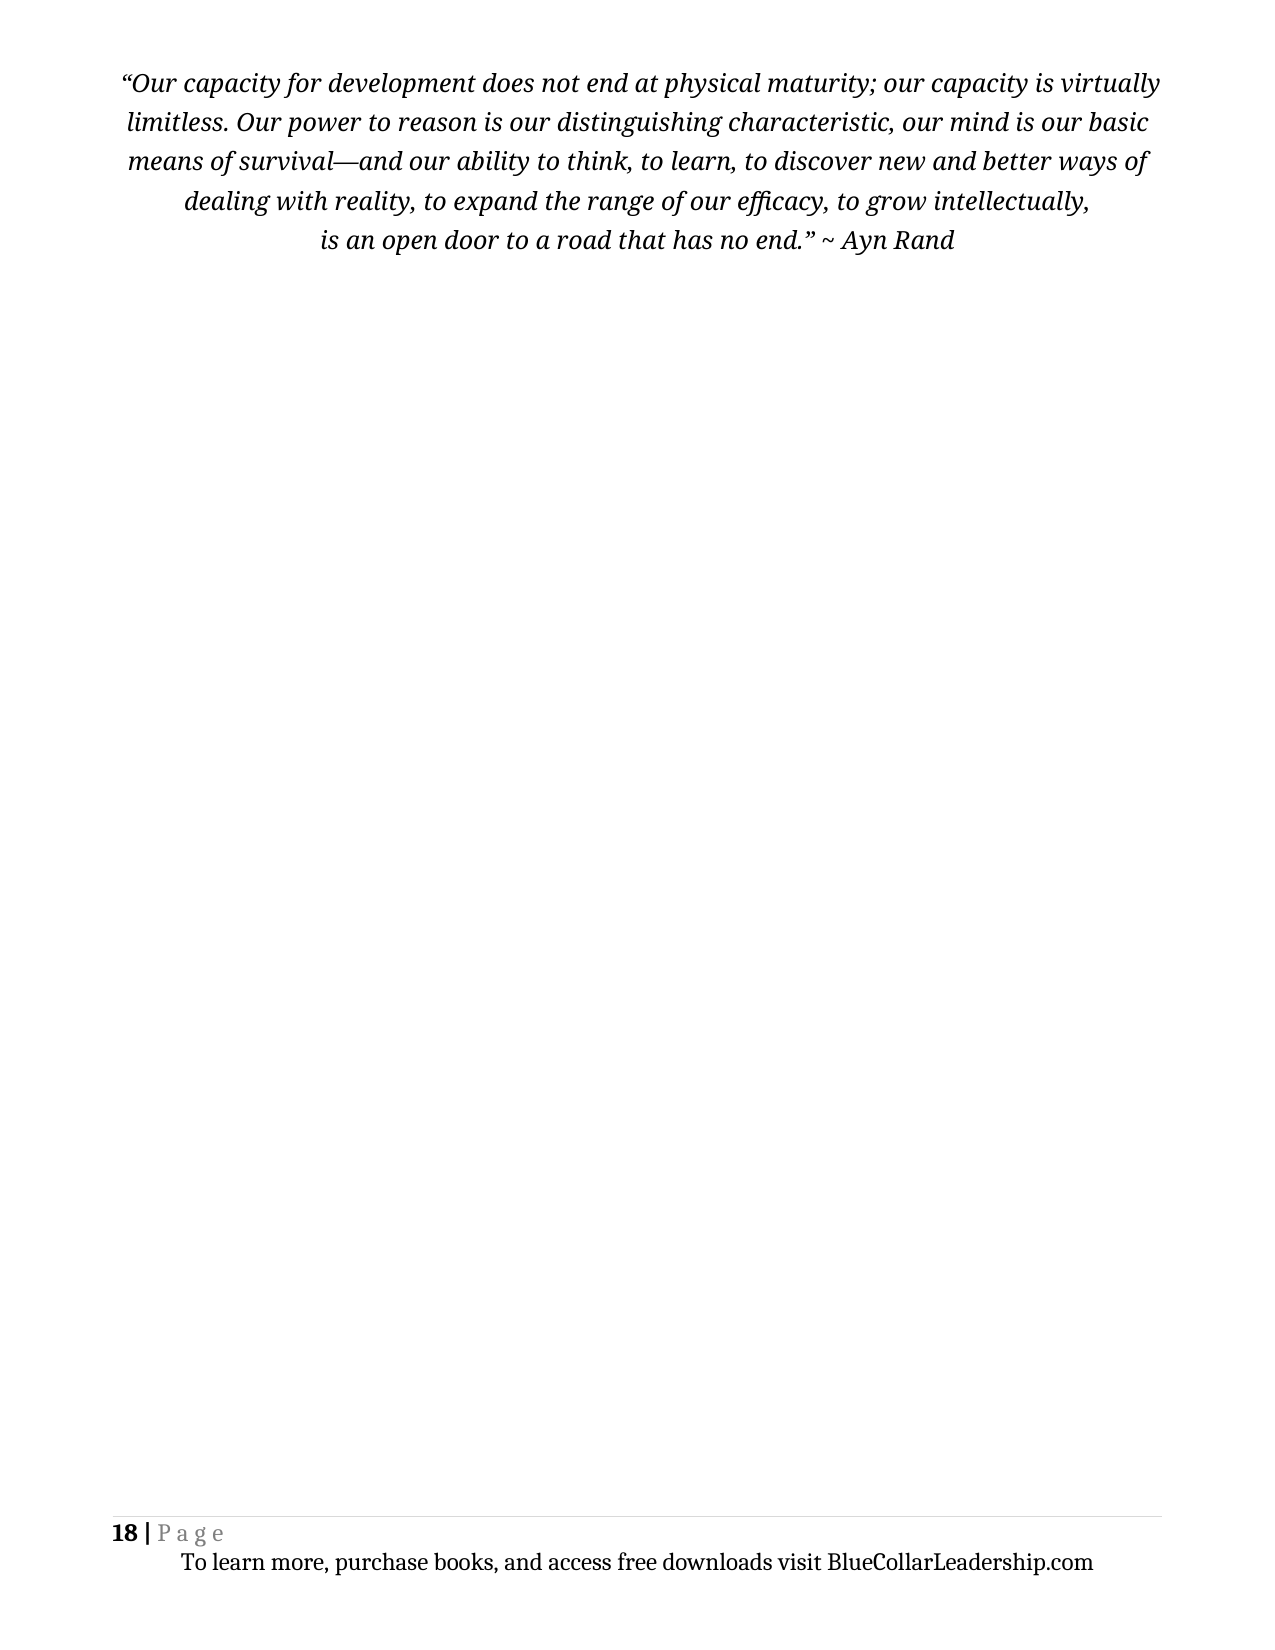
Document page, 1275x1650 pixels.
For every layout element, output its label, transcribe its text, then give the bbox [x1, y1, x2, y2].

text is an open door to a road that has no end.” ~ Ayn Rand [112, 222, 1162, 256]
text “Our capacity for development does not end at physical maturity; our capacity is virtually limitless. Our power to reason is our distinguishing characteristic, our mind is our basic means of survival—and our ability to think, to learn, to discover new and better ways of dealing with reality, to expand the range of our efficacy, to grow intellectually, [112, 66, 1162, 217]
